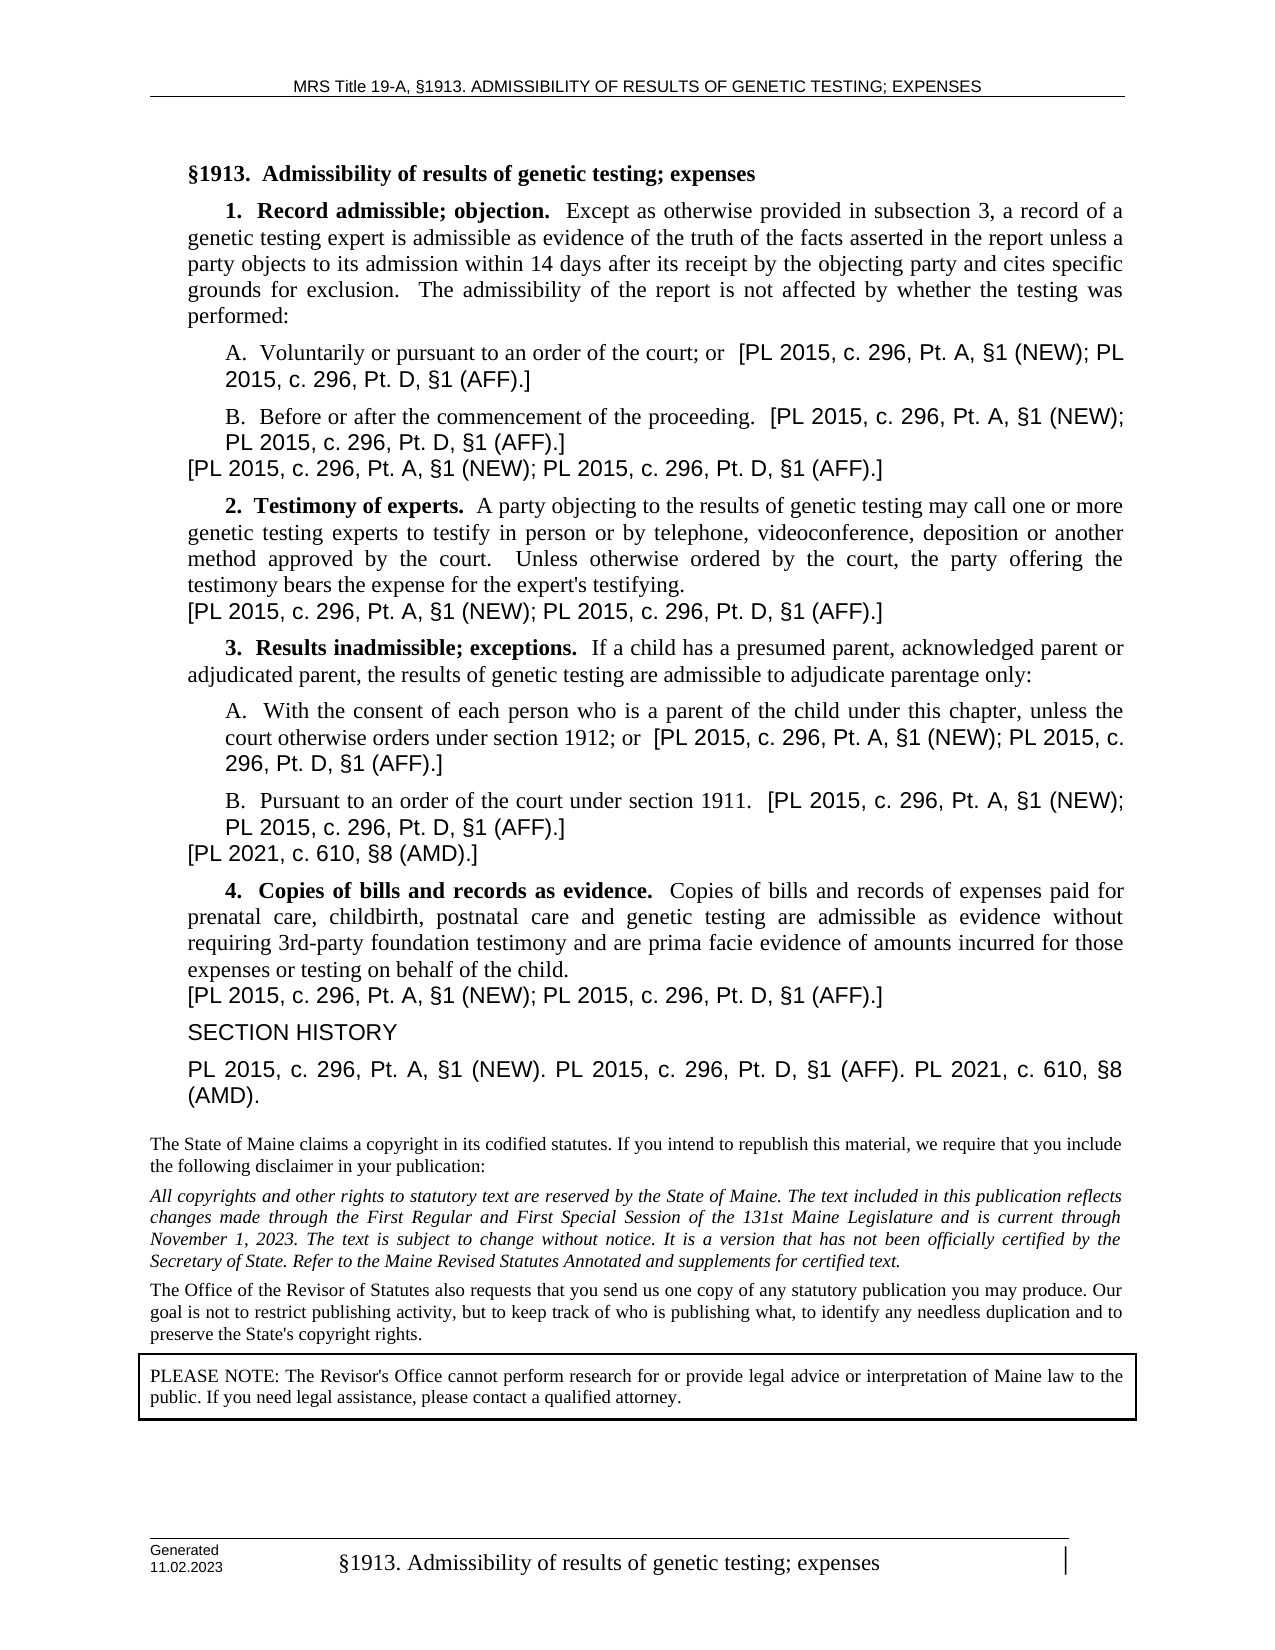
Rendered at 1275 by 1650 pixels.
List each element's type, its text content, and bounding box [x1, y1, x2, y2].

text B. Before or after the commencement of the proceeding. [PL 2015, c. 296, Pt. A, §1 (NEW); PL 2015, c. 296, Pt. D, §1 (AFF).] [225, 403, 1125, 455]
text [PL 2015, c. 296, Pt. A, §1 (NEW); PL 2015, c. 296, Pt. D, §1 (AFF).] [187, 455, 1125, 482]
text The Office of the Revisor of Statutes also requests that you send us one copy of any statutory publication you may produce. Our goal is not to restrict publishing activity, but to keep track of who is publishing what, to identify any needless duplication and to preserve the State's copyright rights. [150, 1279, 1125, 1344]
text The State of Maine claims a copyright in its codified statutes. If you intend to republish this material, we require that you include the following disclaimer in your publication: [150, 1133, 1125, 1176]
text 2. Testimony of experts. A party objecting to the results of genetic testing may call one or more genetic testing experts to testify in person or by telephone, videoconference, deposition or another method approved by the court. Unless otherwise ordered by the court, the party offering the testimony bears the expense for the expert's testifying. [187, 492, 1125, 598]
text §1913. Admissibility of results of genetic testing; expenses [187, 160, 1125, 187]
text A. Voluntarily or pursuant to an order of the court; or [PL 2015, c. 296, Pt. A, §1 (NEW); PL 2015, c. 296, Pt. D, §1 (AFF).] [225, 339, 1125, 392]
text [PL 2015, c. 296, Pt. A, §1 (NEW); PL 2015, c. 296, Pt. D, §1 (AFF).] [187, 982, 1125, 1008]
text [PL 2015, c. 296, Pt. A, §1 (NEW); PL 2015, c. 296, Pt. D, §1 (AFF).] [187, 598, 1125, 624]
text A. With the consent of each person who is a parent of the child under this chapter, unless the court otherwise orders under section 1912; or [PL 2015, c. 296, Pt. A, §1 (NEW); PL 2015, c. 296, Pt. D, §1 (AFF).] [225, 697, 1125, 777]
text 1. Record admissible; objection. Except as otherwise provided in subsection 3, a record of a genetic testing expert is admissible as evidence of the truth of the facts asserted in the report unless a party objects to its admission within 14 days after its receipt by the objecting party and cites specific grounds for exclusion. The admissibility of the report is not affected by whether the testing was performed: [187, 197, 1125, 329]
text 3. Results inadmissible; exceptions. If a child has a presumed parent, acknowledged parent or adjudicated parent, the results of genetic testing are admissible to adjudicate parentage only: [187, 634, 1125, 687]
text SECTION HISTORY [187, 1019, 1125, 1045]
text [PL 2021, c. 610, §8 (AMD).] [187, 840, 1125, 866]
text B. Pursuant to an order of the court under section 1911. [PL 2015, c. 296, Pt. A, §1 (NEW); PL 2015, c. 296, Pt. D, §1 (AFF).] [225, 787, 1125, 840]
text PL 2015, c. 296, Pt. A, §1 (NEW). PL 2015, c. 296, Pt. D, §1 (AFF). PL 2021, c. 610, §8 (AMD). [187, 1056, 1125, 1108]
text PLEASE NOTE: The Revisor's Office cannot perform research for or provide legal advice or interpretation of Maine law to the public. If you need legal assistance, please contact a qualified attorney. [140, 1355, 1135, 1418]
text 4. Copies of bills and records as evidence. Copies of bills and records of expenses paid for prenatal care, childbirth, postnatal care and genetic testing are admissible as evidence without requiring 3rd-party foundation testimony and are prima facie evidence of amounts incurred for those expenses or testing on behalf of the child. [187, 877, 1125, 982]
text All copyrights and other rights to statutory text are reserved by the State of Maine. The text included in this publication reflects changes made through the First Regular and First Special Session of the 131st Maine Legislature and is current through November 1, 2023 . The text is subject to change without notice. It is a version that has not been officially certified by the Secretary of State. Refer to the Maine Revised Statutes Annotated and supplements for certified text. [150, 1185, 1125, 1271]
